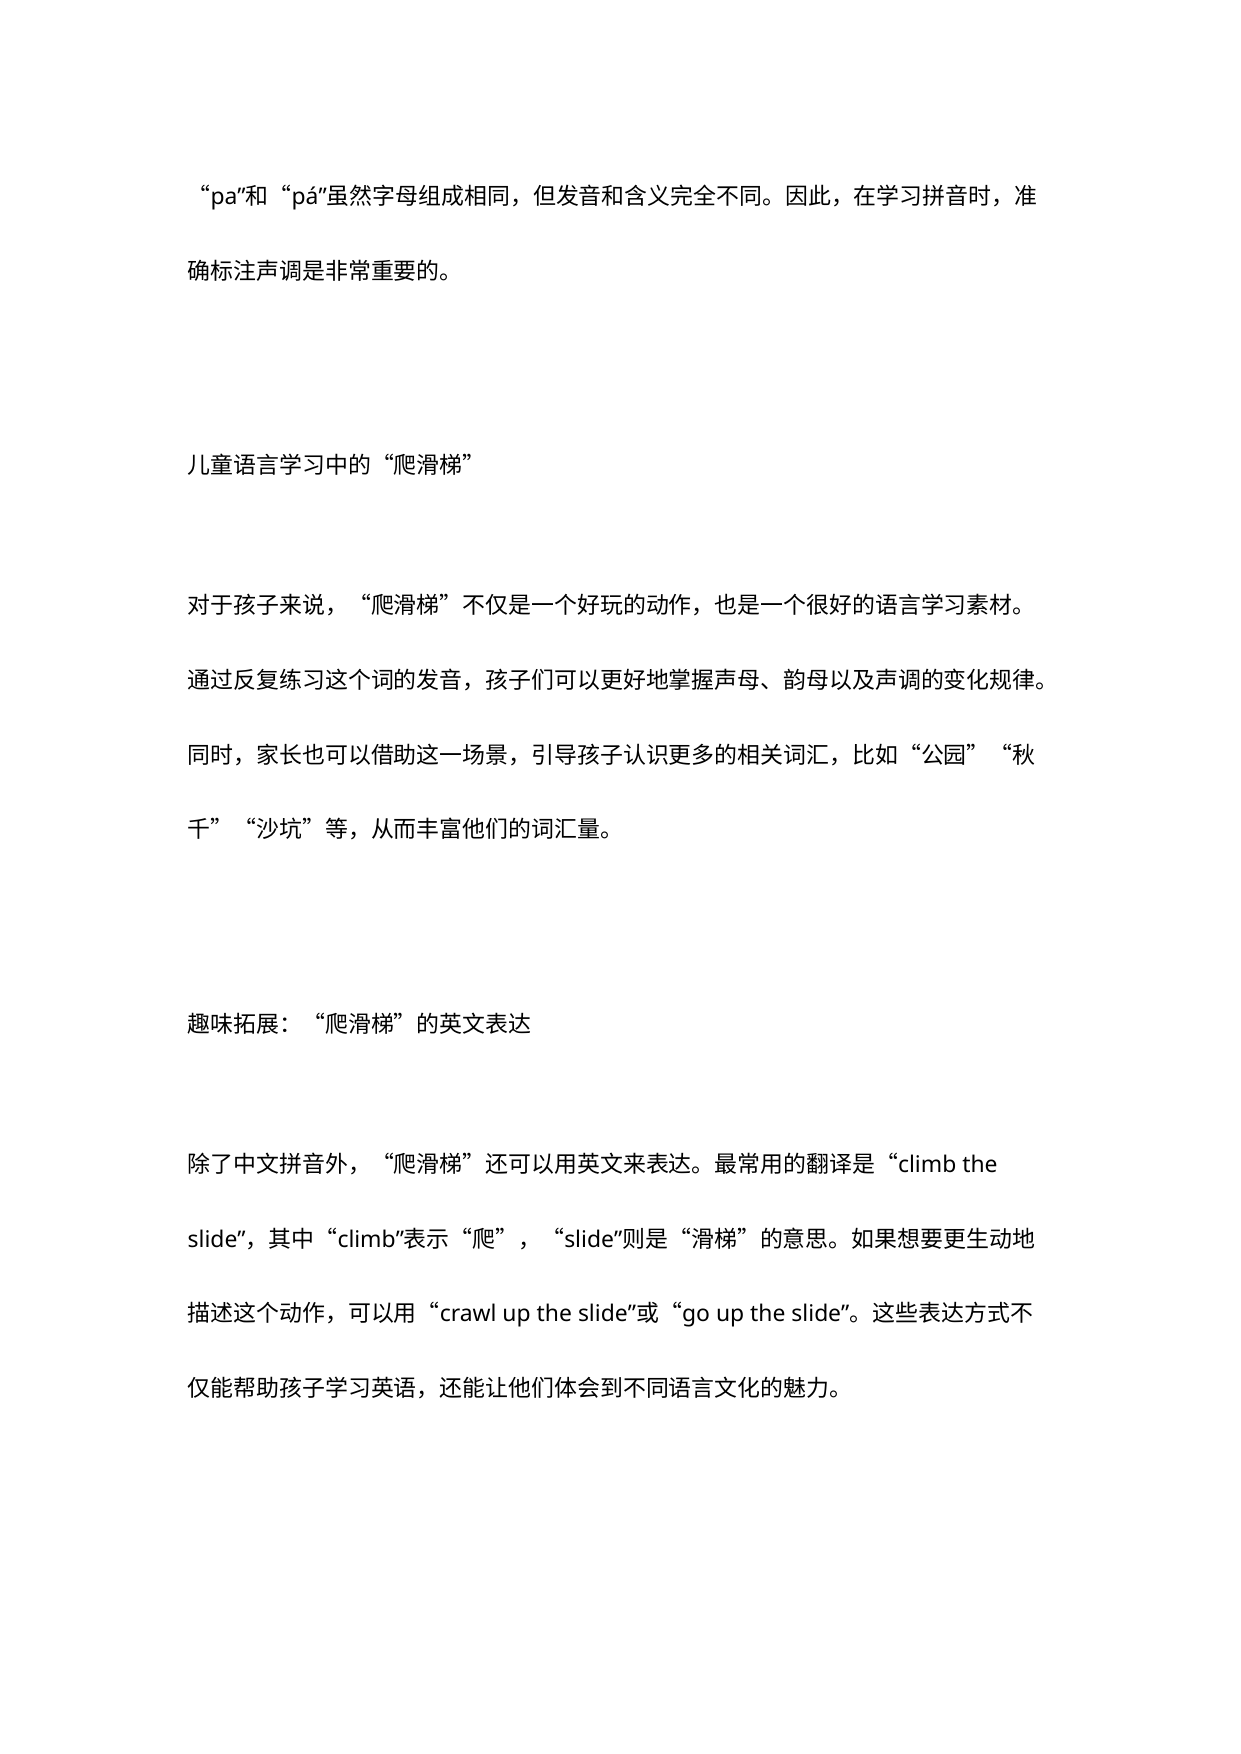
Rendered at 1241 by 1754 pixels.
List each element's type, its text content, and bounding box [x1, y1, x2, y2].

text 除了中文拼音外，“爬滑梯”还可以用英文来表达。最常用的翻译是“climb the slide”，其中“climb”表示“爬”，“slide”则是“滑梯”的意思。如果想要更生动地描述这个动作，可以用“crawl up the slide”或“go up the slide”。这些表达方式不仅能帮助孩子学习英语，还能让他们体会到不同语言文化的魅力。 [187, 1130, 1053, 1419]
text 对于孩子来说，“爬滑梯”不仅是一个好玩的动作，也是一个很好的语言学习素材。通过反复练习这个词的发音，孩子们可以更好地掌握声母、韵母以及声调的变化规律。同时，家长也可以借助这一场景，引导孩子认识更多的相关词汇，比如“公园”“秋千”“沙坑”等，从而丰富他们的词汇量。 [187, 571, 1053, 860]
text 儿童语言学习中的“爬滑梯” [187, 431, 1053, 496]
text 趣味拓展：“爬滑梯”的英文表达 [187, 990, 1053, 1055]
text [187, 162, 1053, 302]
